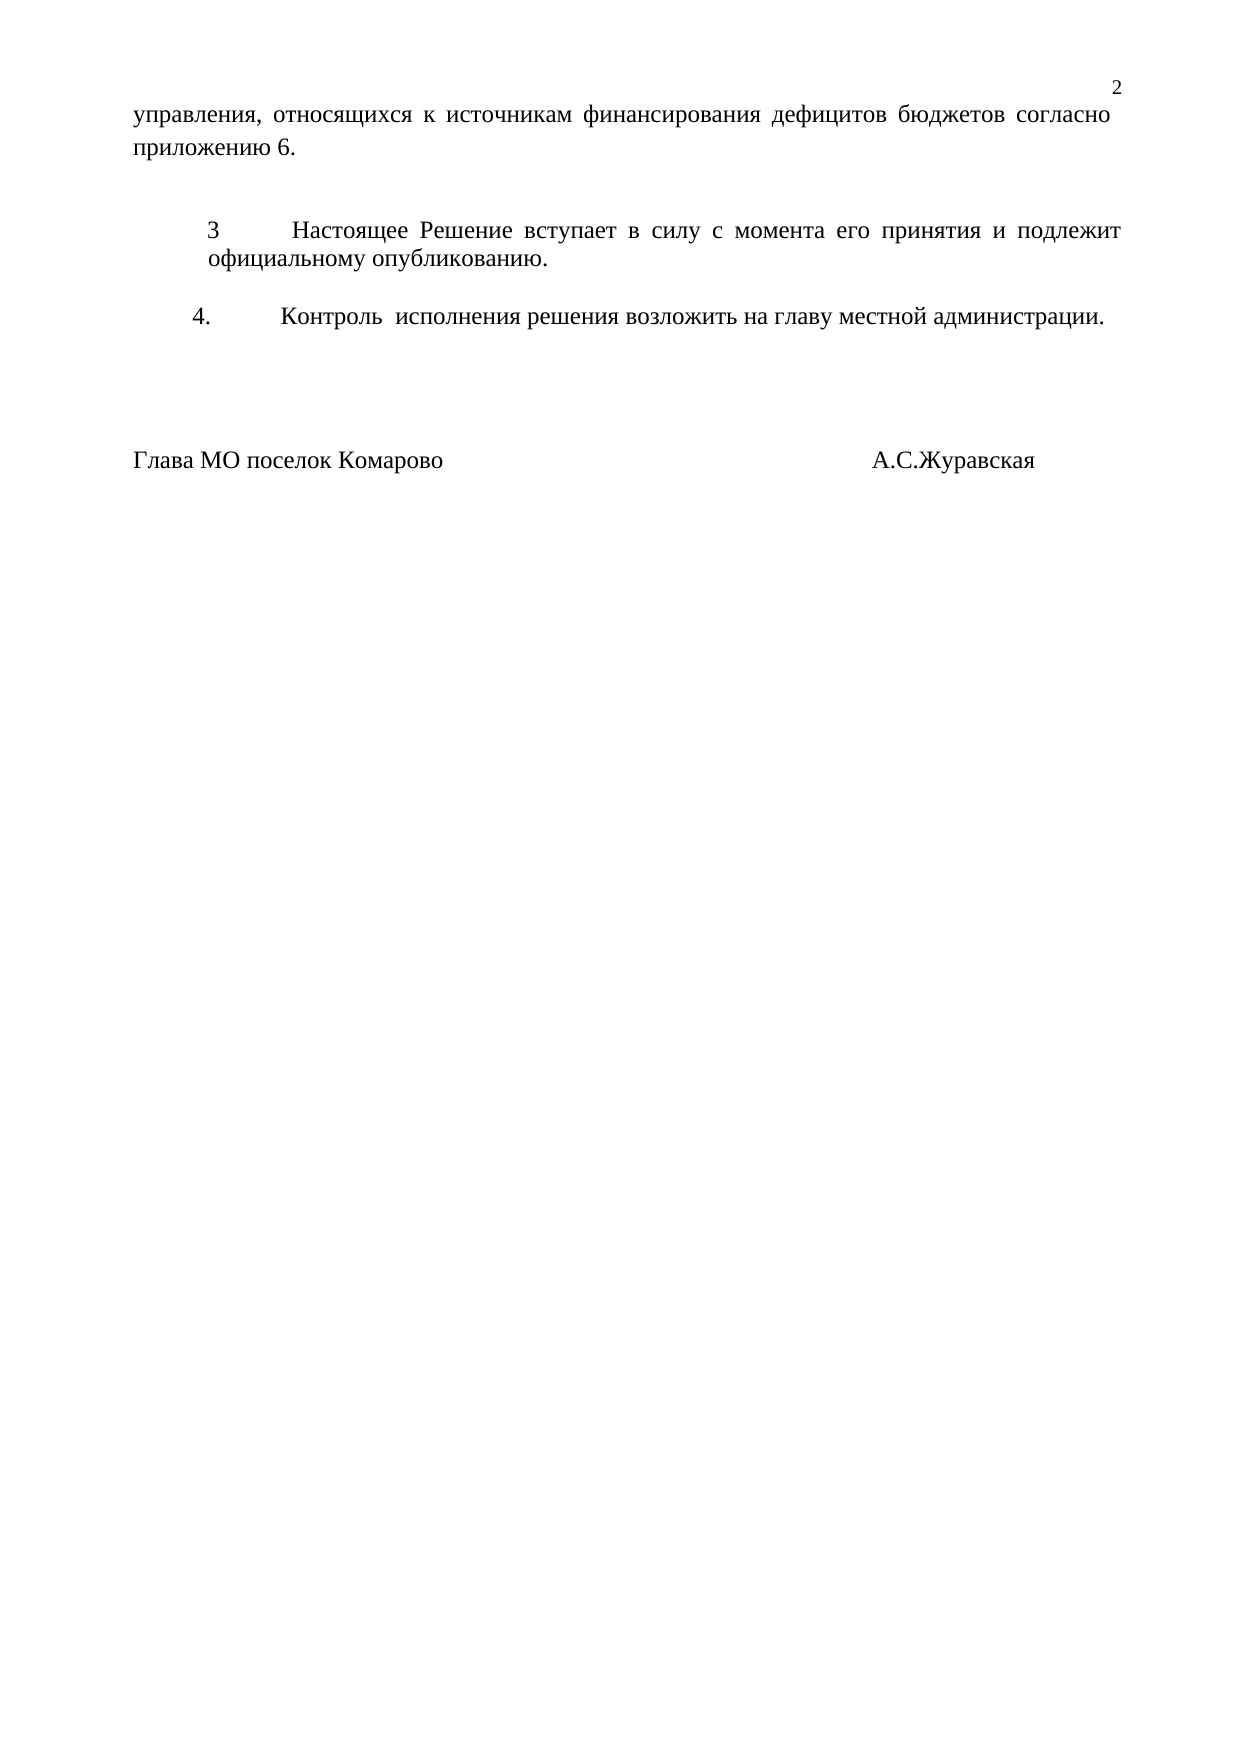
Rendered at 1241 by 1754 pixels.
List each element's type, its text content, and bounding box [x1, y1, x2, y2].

text 4. Контроль исполнения решения возложить на главу местной администрации. [133, 301, 1122, 330]
list Настоящее Решение вступает в силу с момента его принятия и подлежит официальному опубликованию. [207, 215, 1122, 272]
text Глава МО поселок Комарово А.С.Журавская [133, 445, 1122, 473]
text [133, 99, 1122, 161]
